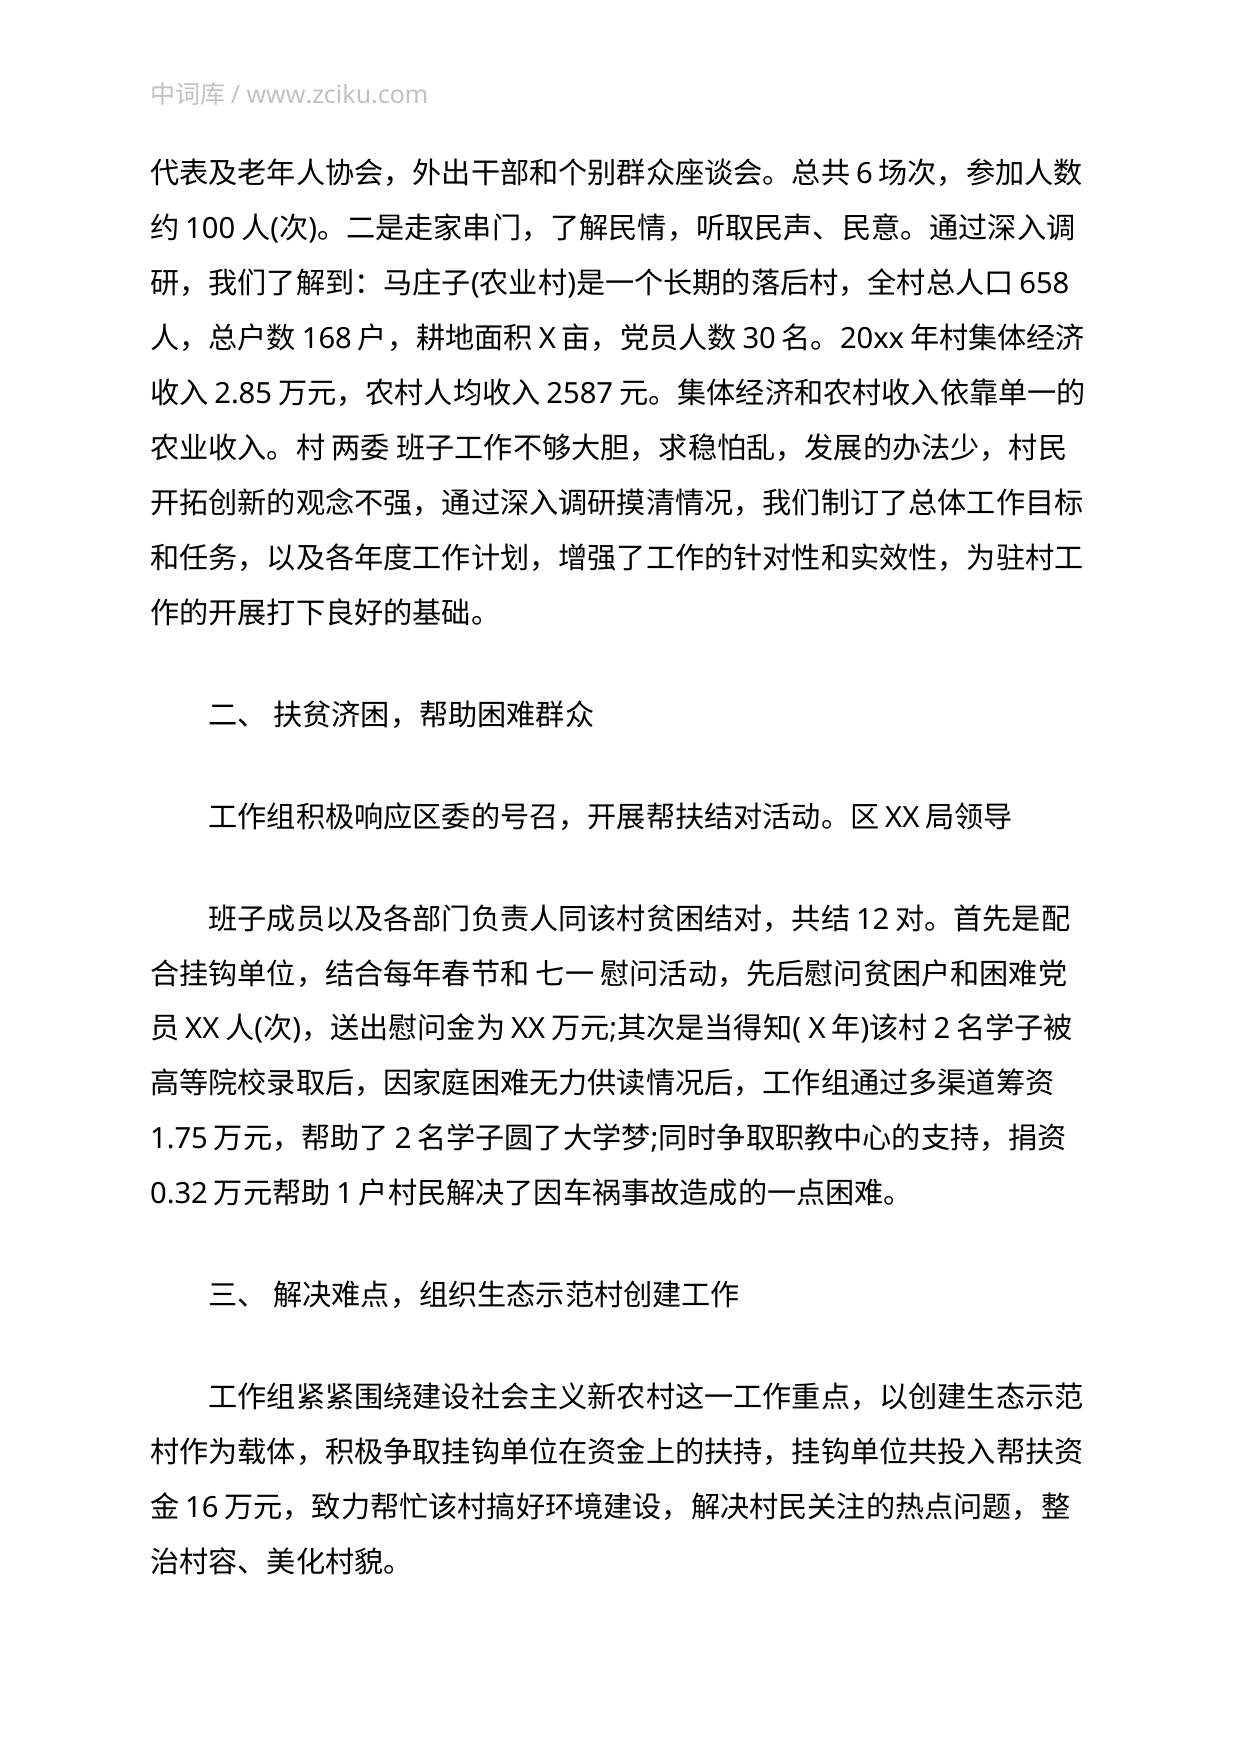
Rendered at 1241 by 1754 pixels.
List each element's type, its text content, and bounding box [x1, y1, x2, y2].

text 班子成员以及各部门负责人同该村贫困结对，共结12对。首先是配合挂钩单位，结合每年春节和 七一 慰问活动，先后慰问贫困户和困难党员XX人(次)，送出慰问金为XX万元;其次是当得知( X年)该村2名学子被高等院校录取后，因家庭困难无力供读情况后，工作组通过多渠道筹资1.75万元，帮助了2名学子圆了大学梦;同时争取职教中心的支持，捐资0.32万元帮助1户村民解决了因车祸事故造成的一点困难。 [150, 895, 1090, 1212]
text 工作组紧紧围绕建设社会主义新农村这一工作重点，以创建生态示范村作为载体，积极争取挂钩单位在资金上的扶持，挂钩单位共投入帮扶资金16万元，致力帮忙该村搞好环境建设，解决村民关注的热点问题，整治村容、美化村貌。 [150, 1374, 1090, 1581]
text 三、 解决难点，组织生态示范村创建工作 [150, 1272, 1090, 1314]
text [150, 150, 1090, 632]
text 工作组积极响应区委的号召，开展帮扶结对活动。区XX局领导 [150, 793, 1090, 836]
text 二、 扶贫济困，帮助困难群众 [150, 691, 1090, 734]
